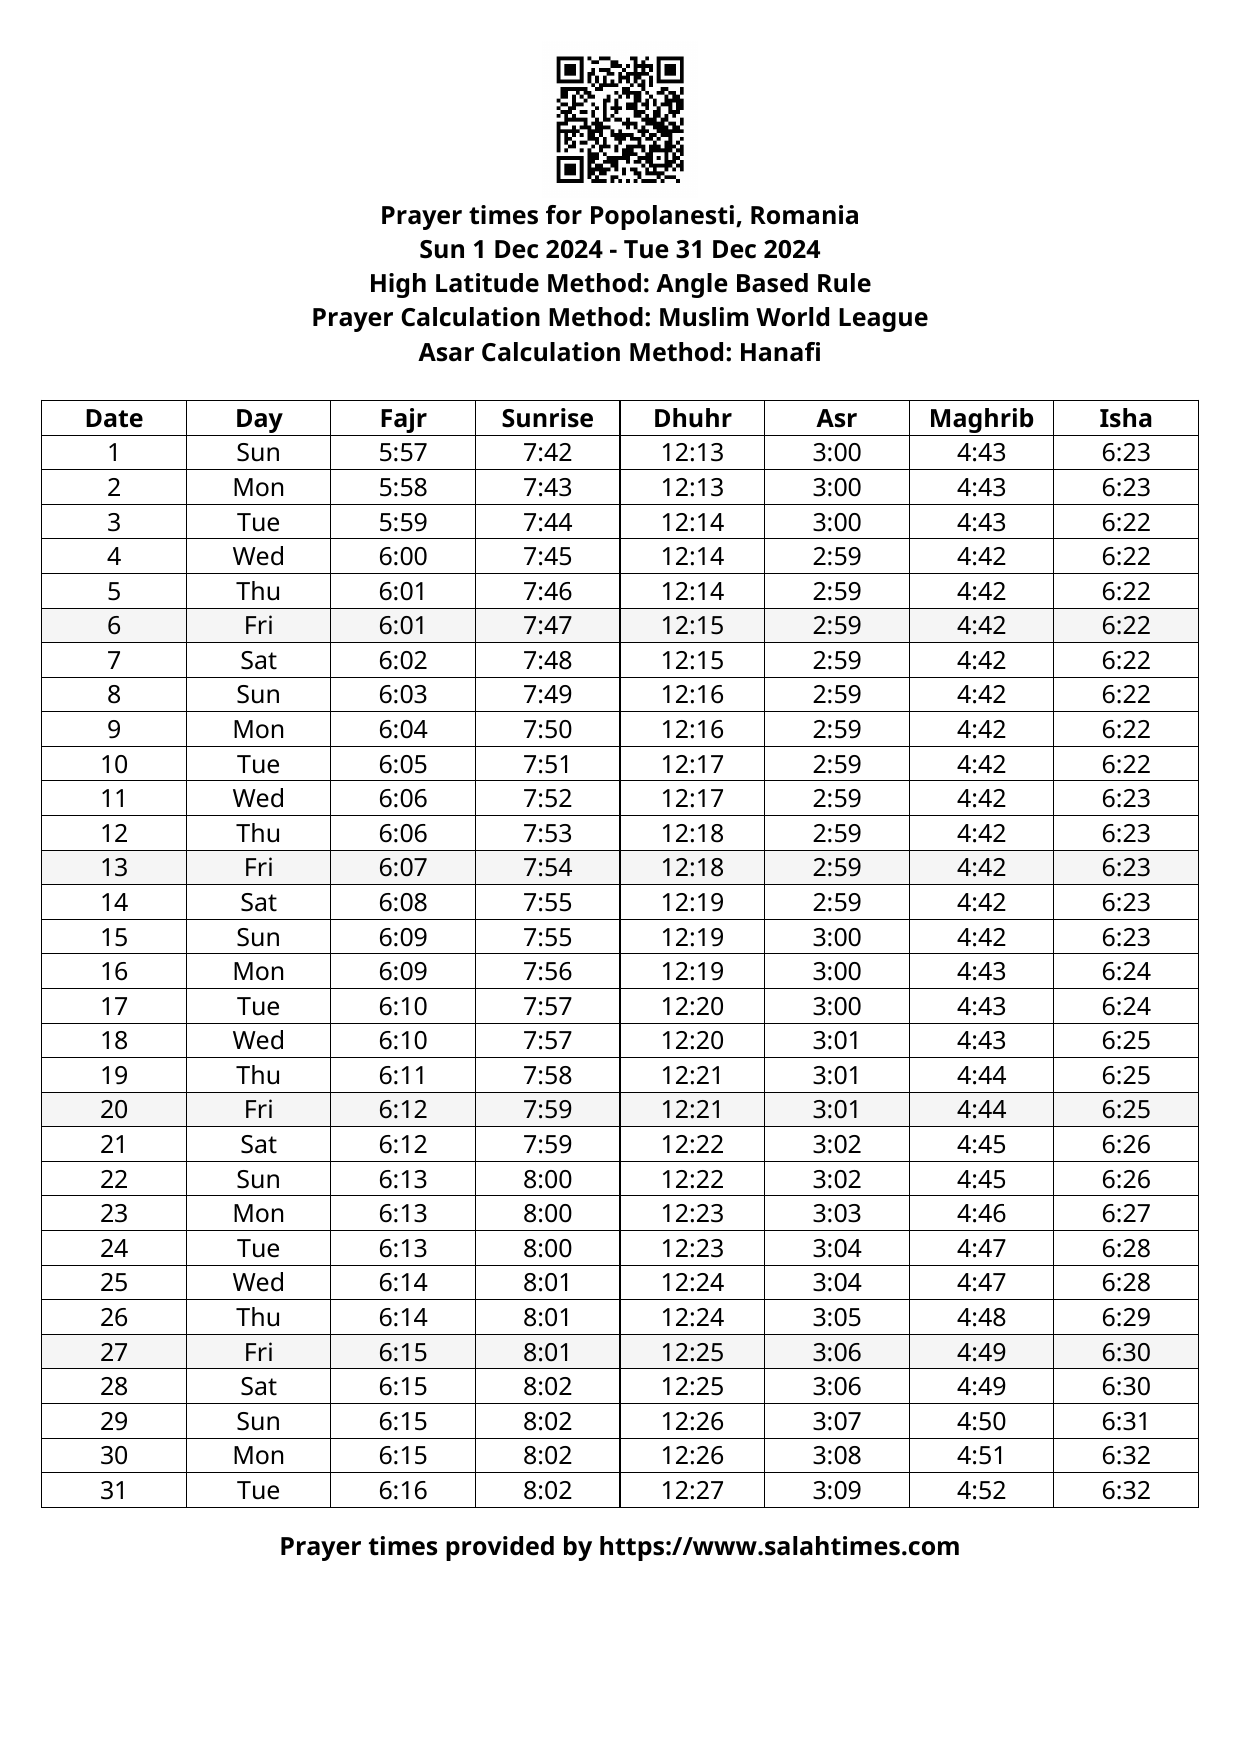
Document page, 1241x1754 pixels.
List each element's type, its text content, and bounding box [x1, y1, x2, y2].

table_cell Fri [187, 609, 330, 642]
table_cell 6:23 [1054, 781, 1198, 815]
text Asar Calculation Method: Hanafi [42, 334, 1198, 368]
table_cell 12:20 [621, 989, 764, 1022]
table_cell 12:19 [621, 954, 764, 988]
table_cell 4:47 [910, 1231, 1053, 1264]
table_cell 7:59 [476, 1093, 619, 1126]
table_cell 12 [42, 816, 186, 849]
table_cell 10 [42, 747, 186, 780]
table_cell 8:01 [476, 1300, 619, 1334]
table_cell 4:42 [910, 920, 1053, 953]
table_cell 7:45 [476, 539, 619, 573]
table_cell 6:25 [1054, 1058, 1198, 1092]
table_cell Tue [187, 747, 330, 780]
table_cell 7:47 [476, 609, 619, 642]
table_cell 7:49 [476, 678, 619, 711]
table_cell 8:02 [476, 1439, 619, 1472]
table_cell 4:43 [910, 505, 1053, 538]
table_cell 20 [42, 1093, 186, 1126]
table_cell 7:55 [476, 920, 619, 953]
table_cell 6:30 [1054, 1369, 1198, 1403]
table_cell 6:01 [331, 574, 475, 607]
text Prayer Calculation Method: Muslim World League [42, 300, 1198, 334]
table_cell 2:59 [765, 539, 909, 573]
table_cell 8:00 [476, 1162, 619, 1195]
table_cell 2:59 [765, 574, 909, 607]
table_cell Sat [187, 643, 330, 677]
table_cell 3:02 [765, 1127, 909, 1161]
table_cell 6:12 [331, 1127, 475, 1161]
table_cell 7:43 [476, 470, 619, 504]
table_cell 17 [42, 989, 186, 1022]
table_cell Mon [187, 712, 330, 746]
table_cell Fri [187, 851, 330, 884]
table_cell Wed [187, 781, 330, 815]
table_cell 4:42 [910, 781, 1053, 815]
table_cell 28 [42, 1369, 186, 1403]
table_cell 12:13 [621, 436, 764, 469]
table_cell 6:31 [1054, 1404, 1198, 1437]
table_cell 6:23 [1054, 470, 1198, 504]
table_cell 12:16 [621, 712, 764, 746]
table_cell 6:12 [331, 1093, 475, 1126]
table_cell 3 [42, 505, 186, 538]
table_cell Sat [187, 1369, 330, 1403]
table_cell 12:22 [621, 1162, 764, 1195]
table_cell 18 [42, 1024, 186, 1057]
table_cell 22 [42, 1162, 186, 1195]
table_cell 6:15 [331, 1335, 475, 1368]
table_cell 12:26 [621, 1439, 764, 1472]
table_cell 8:00 [476, 1196, 619, 1230]
table_cell 12:17 [621, 747, 764, 780]
table_cell 6:14 [331, 1266, 475, 1299]
table_cell 3:00 [765, 470, 909, 504]
table_cell 6:13 [331, 1162, 475, 1195]
table_cell 2:59 [765, 712, 909, 746]
table_cell 6:03 [331, 678, 475, 711]
table_cell 4:43 [910, 954, 1053, 988]
text Sun 1 Dec 2024 - Tue 31 Dec 2024 [42, 232, 1198, 266]
table_cell 21 [42, 1127, 186, 1161]
table_cell Mon [187, 1439, 330, 1472]
table_cell 26 [42, 1300, 186, 1334]
table_cell Sat [187, 1127, 330, 1161]
table_cell Thu [187, 574, 330, 607]
table_cell 7:46 [476, 574, 619, 607]
table_cell 2:59 [765, 816, 909, 849]
table_cell Fri [187, 1335, 330, 1368]
table_cell Sun [187, 1404, 330, 1437]
table_cell 12:14 [621, 505, 764, 538]
table_cell 7:51 [476, 747, 619, 780]
table_cell Thu [187, 1300, 330, 1334]
table_cell 6 [42, 609, 186, 642]
table_cell 2:59 [765, 609, 909, 642]
table_cell 7:44 [476, 505, 619, 538]
picture [542, 41, 699, 198]
table_cell 4:43 [910, 1024, 1053, 1057]
table_cell 4:44 [910, 1093, 1053, 1126]
table_cell 12:24 [621, 1266, 764, 1299]
table_cell 12:24 [621, 1300, 764, 1334]
table_cell 24 [42, 1231, 186, 1264]
table_cell 6:22 [1054, 712, 1198, 746]
table_cell 12:13 [621, 470, 764, 504]
table_cell 4:42 [910, 747, 1053, 780]
table_cell 12:19 [621, 885, 764, 919]
table_cell 6:02 [331, 643, 475, 677]
table_cell 6:15 [331, 1439, 475, 1472]
table_cell 7:52 [476, 781, 619, 815]
table_cell Tue [187, 505, 330, 538]
table_cell 6:24 [1054, 989, 1198, 1022]
table_header Day [187, 401, 330, 434]
table_cell 6:30 [1054, 1335, 1198, 1368]
table_cell 12:22 [621, 1127, 764, 1161]
table_cell 12:18 [621, 851, 764, 884]
table_cell 4:50 [910, 1404, 1053, 1437]
table_cell 8:02 [476, 1369, 619, 1403]
table_cell 6:27 [1054, 1196, 1198, 1230]
table_cell 6:29 [1054, 1300, 1198, 1334]
table_cell 6:22 [1054, 505, 1198, 538]
table_cell 19 [42, 1058, 186, 1092]
table_cell 3:06 [765, 1335, 909, 1368]
table_cell 6:24 [1054, 954, 1198, 988]
table_cell Fri [187, 1093, 330, 1126]
table_cell 7:53 [476, 816, 619, 849]
table_cell 6:07 [331, 851, 475, 884]
table_cell 7:58 [476, 1058, 619, 1092]
table_header Dhuhr [621, 401, 764, 434]
table_cell 30 [42, 1439, 186, 1472]
table_cell Sun [187, 1162, 330, 1195]
table_cell 12:14 [621, 574, 764, 607]
table_cell 3:04 [765, 1231, 909, 1264]
table_cell Sun [187, 678, 330, 711]
table_header Isha [1054, 401, 1198, 434]
table_cell 5:57 [331, 436, 475, 469]
table_cell 4:43 [910, 989, 1053, 1022]
table_cell 6:25 [1054, 1024, 1198, 1057]
table_cell 3:01 [765, 1024, 909, 1057]
table_cell 7 [42, 643, 186, 677]
table_cell Sat [187, 885, 330, 919]
table_header Sunrise [476, 401, 619, 434]
table_cell 6:22 [1054, 678, 1198, 711]
table_cell 3:07 [765, 1404, 909, 1437]
table_cell 27 [42, 1335, 186, 1368]
table_cell 3:08 [765, 1439, 909, 1472]
table_cell 3:00 [765, 989, 909, 1022]
table_cell 6:09 [331, 920, 475, 953]
table_cell 5:59 [331, 505, 475, 538]
table_cell 4:44 [910, 1058, 1053, 1092]
table_cell 12:26 [621, 1404, 764, 1437]
table_cell 6:22 [1054, 539, 1198, 573]
text Prayer times provided by https://www.salahtimes.com [42, 1528, 1198, 1563]
table_cell 6:25 [1054, 1093, 1198, 1126]
text Prayer times for Popolanesti, Romania [42, 198, 1198, 232]
table_cell 12:19 [621, 920, 764, 953]
table_cell 4:42 [910, 678, 1053, 711]
table_cell 12:23 [621, 1231, 764, 1264]
table_cell 4:42 [910, 851, 1053, 884]
table_cell Mon [187, 470, 330, 504]
table_cell 14 [42, 885, 186, 919]
table_cell 6:08 [331, 885, 475, 919]
table_cell 2:59 [765, 885, 909, 919]
table_cell 6:22 [1054, 747, 1198, 780]
table_cell Thu [187, 816, 330, 849]
table_cell 9 [42, 712, 186, 746]
table_cell Mon [187, 954, 330, 988]
table_cell 12:14 [621, 539, 764, 573]
table_cell Tue [187, 989, 330, 1022]
table_cell 2:59 [765, 851, 909, 884]
table_cell 6:15 [331, 1369, 475, 1403]
table_cell 6:15 [331, 1404, 475, 1437]
table_cell 2:59 [765, 643, 909, 677]
table_cell 1 [42, 436, 186, 469]
table_cell 4:42 [910, 539, 1053, 573]
table_cell 6:22 [1054, 574, 1198, 607]
table_cell 4:51 [910, 1439, 1053, 1472]
table_cell 3:04 [765, 1266, 909, 1299]
table_cell Wed [187, 539, 330, 573]
table_cell 6:23 [1054, 885, 1198, 919]
table_cell 12:21 [621, 1058, 764, 1092]
table_cell 6:23 [1054, 920, 1198, 953]
table_cell 6:23 [1054, 851, 1198, 884]
table_cell 6:09 [331, 954, 475, 988]
table_cell 2:59 [765, 781, 909, 815]
table_cell 6:23 [1054, 816, 1198, 849]
table_cell 6:32 [1054, 1439, 1198, 1472]
table_cell 12:18 [621, 816, 764, 849]
table_cell 6:26 [1054, 1127, 1198, 1161]
table_cell 4:45 [910, 1162, 1053, 1195]
table_cell 3:05 [765, 1300, 909, 1334]
table_cell 6:00 [331, 539, 475, 573]
table_cell 29 [42, 1404, 186, 1437]
table_cell 3:01 [765, 1058, 909, 1092]
table_cell 7:59 [476, 1127, 619, 1161]
table_cell 6:32 [1054, 1473, 1198, 1507]
table_cell Wed [187, 1266, 330, 1299]
table_cell 6:13 [331, 1196, 475, 1230]
table_cell 4:42 [910, 609, 1053, 642]
table_cell 25 [42, 1266, 186, 1299]
table_cell 4:47 [910, 1266, 1053, 1299]
table_cell 6:13 [331, 1231, 475, 1264]
table_cell 6:01 [331, 609, 475, 642]
table_cell Tue [187, 1231, 330, 1264]
table_cell 12:16 [621, 678, 764, 711]
table_cell 3:00 [765, 920, 909, 953]
table_cell 12:25 [621, 1369, 764, 1403]
table_cell 7:48 [476, 643, 619, 677]
table_cell 2:59 [765, 678, 909, 711]
table_cell 12:15 [621, 609, 764, 642]
table_cell 15 [42, 920, 186, 953]
table_cell 4:48 [910, 1300, 1053, 1334]
table_cell 6:22 [1054, 609, 1198, 642]
table_cell 4:42 [910, 816, 1053, 849]
table_cell 7:50 [476, 712, 619, 746]
table_cell 6:05 [331, 747, 475, 780]
table_cell 2 [42, 470, 186, 504]
table_cell 2:59 [765, 747, 909, 780]
table_cell 4:45 [910, 1127, 1053, 1161]
table_cell 12:21 [621, 1093, 764, 1126]
table_cell 8:02 [476, 1473, 619, 1507]
table_cell 3:01 [765, 1093, 909, 1126]
table_cell 4:46 [910, 1196, 1053, 1230]
table_cell 6:16 [331, 1473, 475, 1507]
table_cell 13 [42, 851, 186, 884]
table_cell 7:42 [476, 436, 619, 469]
table_cell Mon [187, 1196, 330, 1230]
table_cell 3:00 [765, 954, 909, 988]
table_cell 8:00 [476, 1231, 619, 1264]
table_cell 7:57 [476, 1024, 619, 1057]
table_header Maghrib [910, 401, 1053, 434]
table_cell 8 [42, 678, 186, 711]
table_cell 8:01 [476, 1335, 619, 1368]
table_cell 3:00 [765, 436, 909, 469]
table_cell 6:06 [331, 781, 475, 815]
table_cell 16 [42, 954, 186, 988]
table_cell 3:00 [765, 505, 909, 538]
table_cell Tue [187, 1473, 330, 1507]
table_cell 6:28 [1054, 1266, 1198, 1299]
table_cell 4:52 [910, 1473, 1053, 1507]
text High Latitude Method: Angle Based Rule [42, 266, 1198, 300]
table_cell 5 [42, 574, 186, 607]
table_cell 7:55 [476, 885, 619, 919]
table_header Fajr [331, 401, 475, 434]
table_cell Sun [187, 920, 330, 953]
table_cell Sun [187, 436, 330, 469]
table_cell 6:28 [1054, 1231, 1198, 1264]
table_cell Thu [187, 1058, 330, 1092]
table_cell 7:57 [476, 989, 619, 1022]
table_cell 12:27 [621, 1473, 764, 1507]
table_cell 4:42 [910, 712, 1053, 746]
table_cell 4:42 [910, 574, 1053, 607]
table_cell 6:14 [331, 1300, 475, 1334]
table_cell 4:49 [910, 1369, 1053, 1403]
table_cell 6:10 [331, 989, 475, 1022]
table_cell 8:02 [476, 1404, 619, 1437]
table_cell 12:25 [621, 1335, 764, 1368]
table_cell 6:22 [1054, 643, 1198, 677]
table_cell 6:04 [331, 712, 475, 746]
table_cell 31 [42, 1473, 186, 1507]
table_cell 5:58 [331, 470, 475, 504]
table_cell 4:43 [910, 436, 1053, 469]
table_cell 12:23 [621, 1196, 764, 1230]
table_cell 4:49 [910, 1335, 1053, 1368]
table_cell Wed [187, 1024, 330, 1057]
table_cell 7:56 [476, 954, 619, 988]
table_cell 3:09 [765, 1473, 909, 1507]
table_cell 3:02 [765, 1162, 909, 1195]
table_cell 12:17 [621, 781, 764, 815]
table_cell 12:15 [621, 643, 764, 677]
table_cell 6:06 [331, 816, 475, 849]
table_cell 6:23 [1054, 436, 1198, 469]
table_cell 6:26 [1054, 1162, 1198, 1195]
table_cell 3:06 [765, 1369, 909, 1403]
table_cell 6:10 [331, 1024, 475, 1057]
table_cell 3:03 [765, 1196, 909, 1230]
table_cell 11 [42, 781, 186, 815]
table_cell 4:42 [910, 885, 1053, 919]
table_cell 4:42 [910, 643, 1053, 677]
table_header Date [42, 401, 186, 434]
table_cell 4:43 [910, 470, 1053, 504]
table_cell 4 [42, 539, 186, 573]
table_cell 8:01 [476, 1266, 619, 1299]
table_cell 7:54 [476, 851, 619, 884]
table_cell 12:20 [621, 1024, 764, 1057]
table_cell 6:11 [331, 1058, 475, 1092]
table_cell 23 [42, 1196, 186, 1230]
table_header Asr [765, 401, 909, 434]
